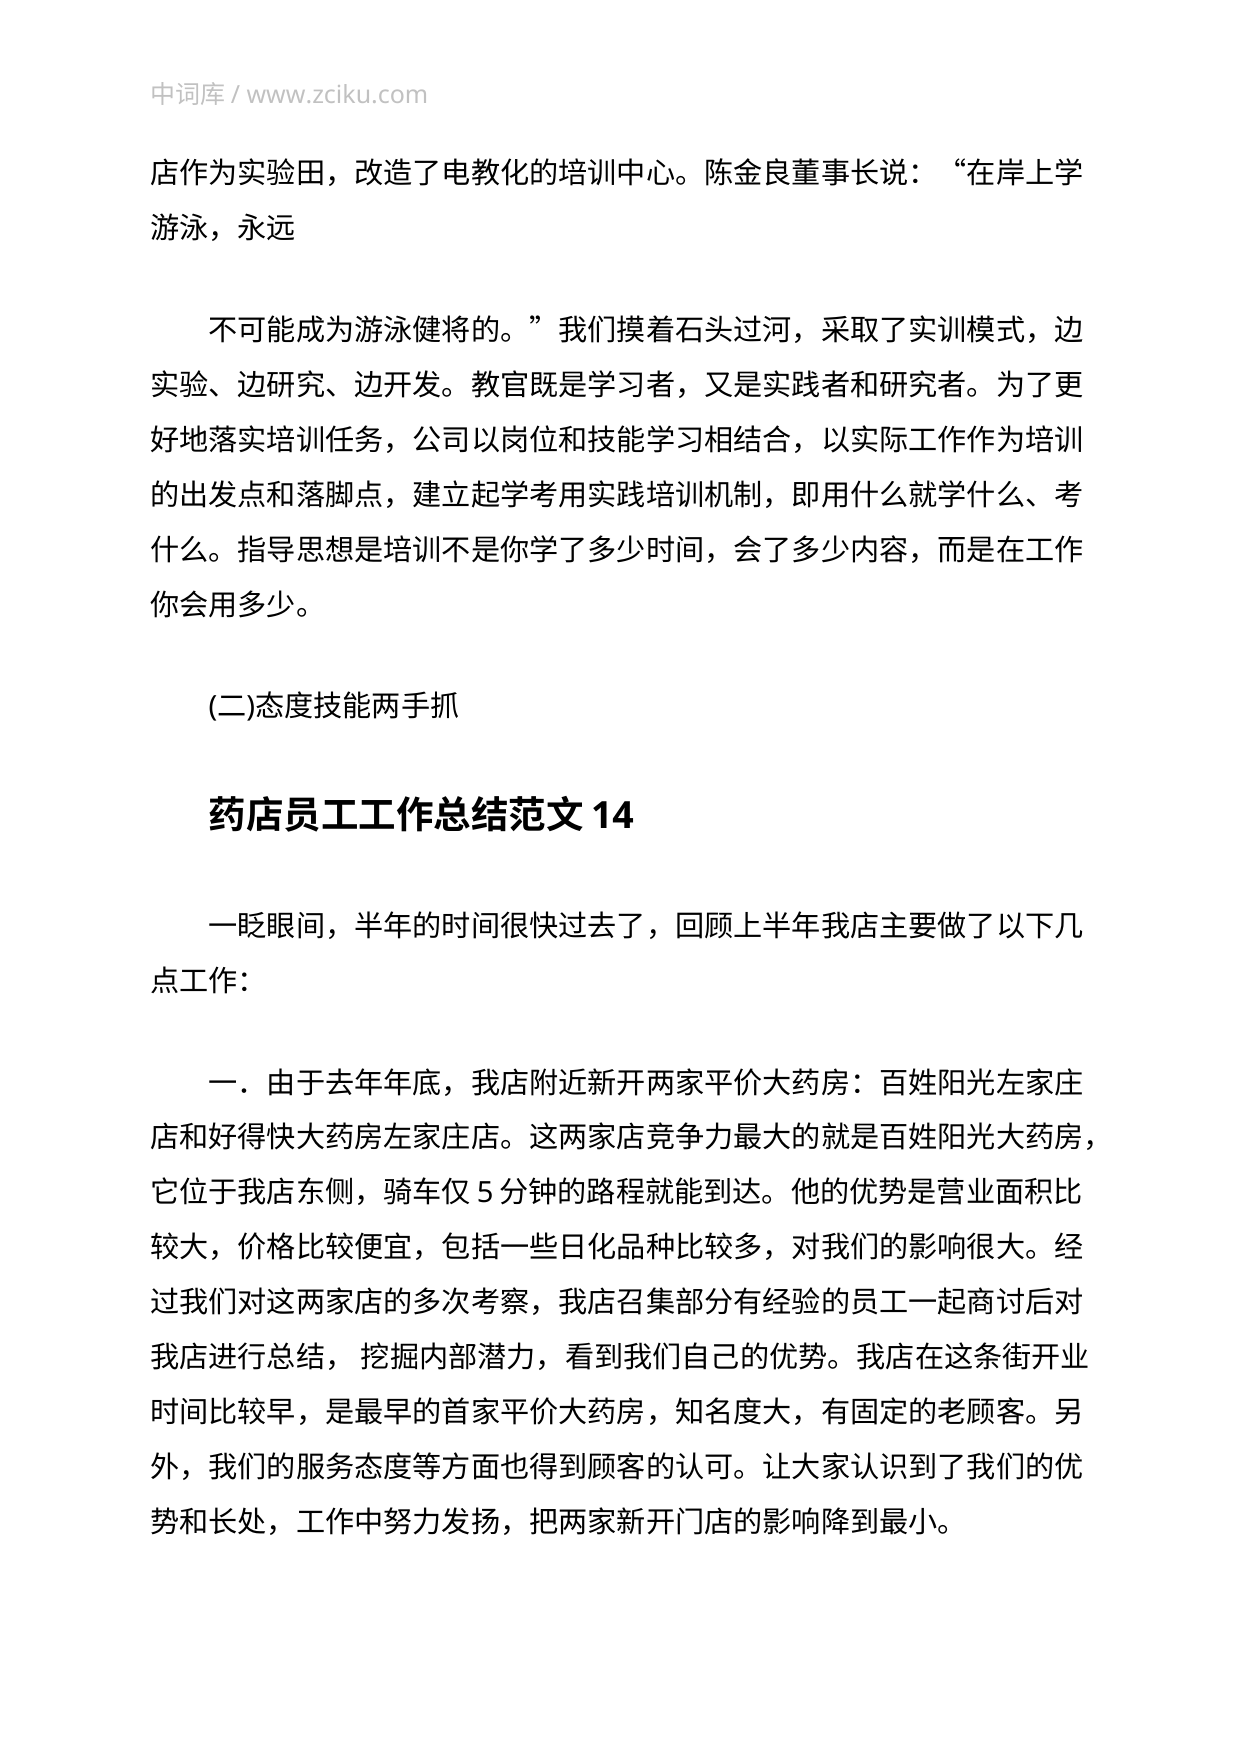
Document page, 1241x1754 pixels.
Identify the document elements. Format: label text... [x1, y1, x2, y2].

text 一眨眼间，半年的时间很快过去了，回顾上半年我店主要做了以下几点工作： [150, 902, 1090, 1000]
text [150, 150, 1090, 247]
text 不可能成为游泳健将的。”我们摸着石头过河，采取了实训模式，边实验、边研究、边开发。教官既是学习者，又是实践者和研究者。为了更好地落实培训任务，公司以岗位和技能学习相结合，以实际工作作为培训的出发点和落脚点，建立起学考用实践培训机制，即用什么就学什么、考什么。指导思想是培训不是你学了多少时间，会了多少内容，而是在工作你会用多少。 [150, 307, 1090, 623]
text 药店员工工作总结范文14 [150, 785, 1090, 839]
text 一．由于去年年底，我店附近新开两家平价大药房：百姓阳光左家庄店和好得快大药房左家庄店。这两家店竞争力最大的就是百姓阳光大药房，它位于我店东侧，骑车仅5分钟的路程就能到达。他的优势是营业面积比较大，价格比较便宜，包括一些日化品种比较多，对我们的影响很大。经过我们对这两家店的多次考察，我店召集部分有经验的员工一起商讨后对我店进行总结， 挖掘内部潜力，看到我们自己的优势。我店在这条街开业时间比较早，是最早的首家平价大药房，知名度大，有固定的老顾客。另外，我们的服务态度等方面也得到顾客的认可。让大家认识到了我们的优势和长处，工作中努力发扬，把两家新开门店的影响降到最小。 [150, 1059, 1090, 1541]
text (二)态度技能两手抓 [150, 683, 1090, 725]
